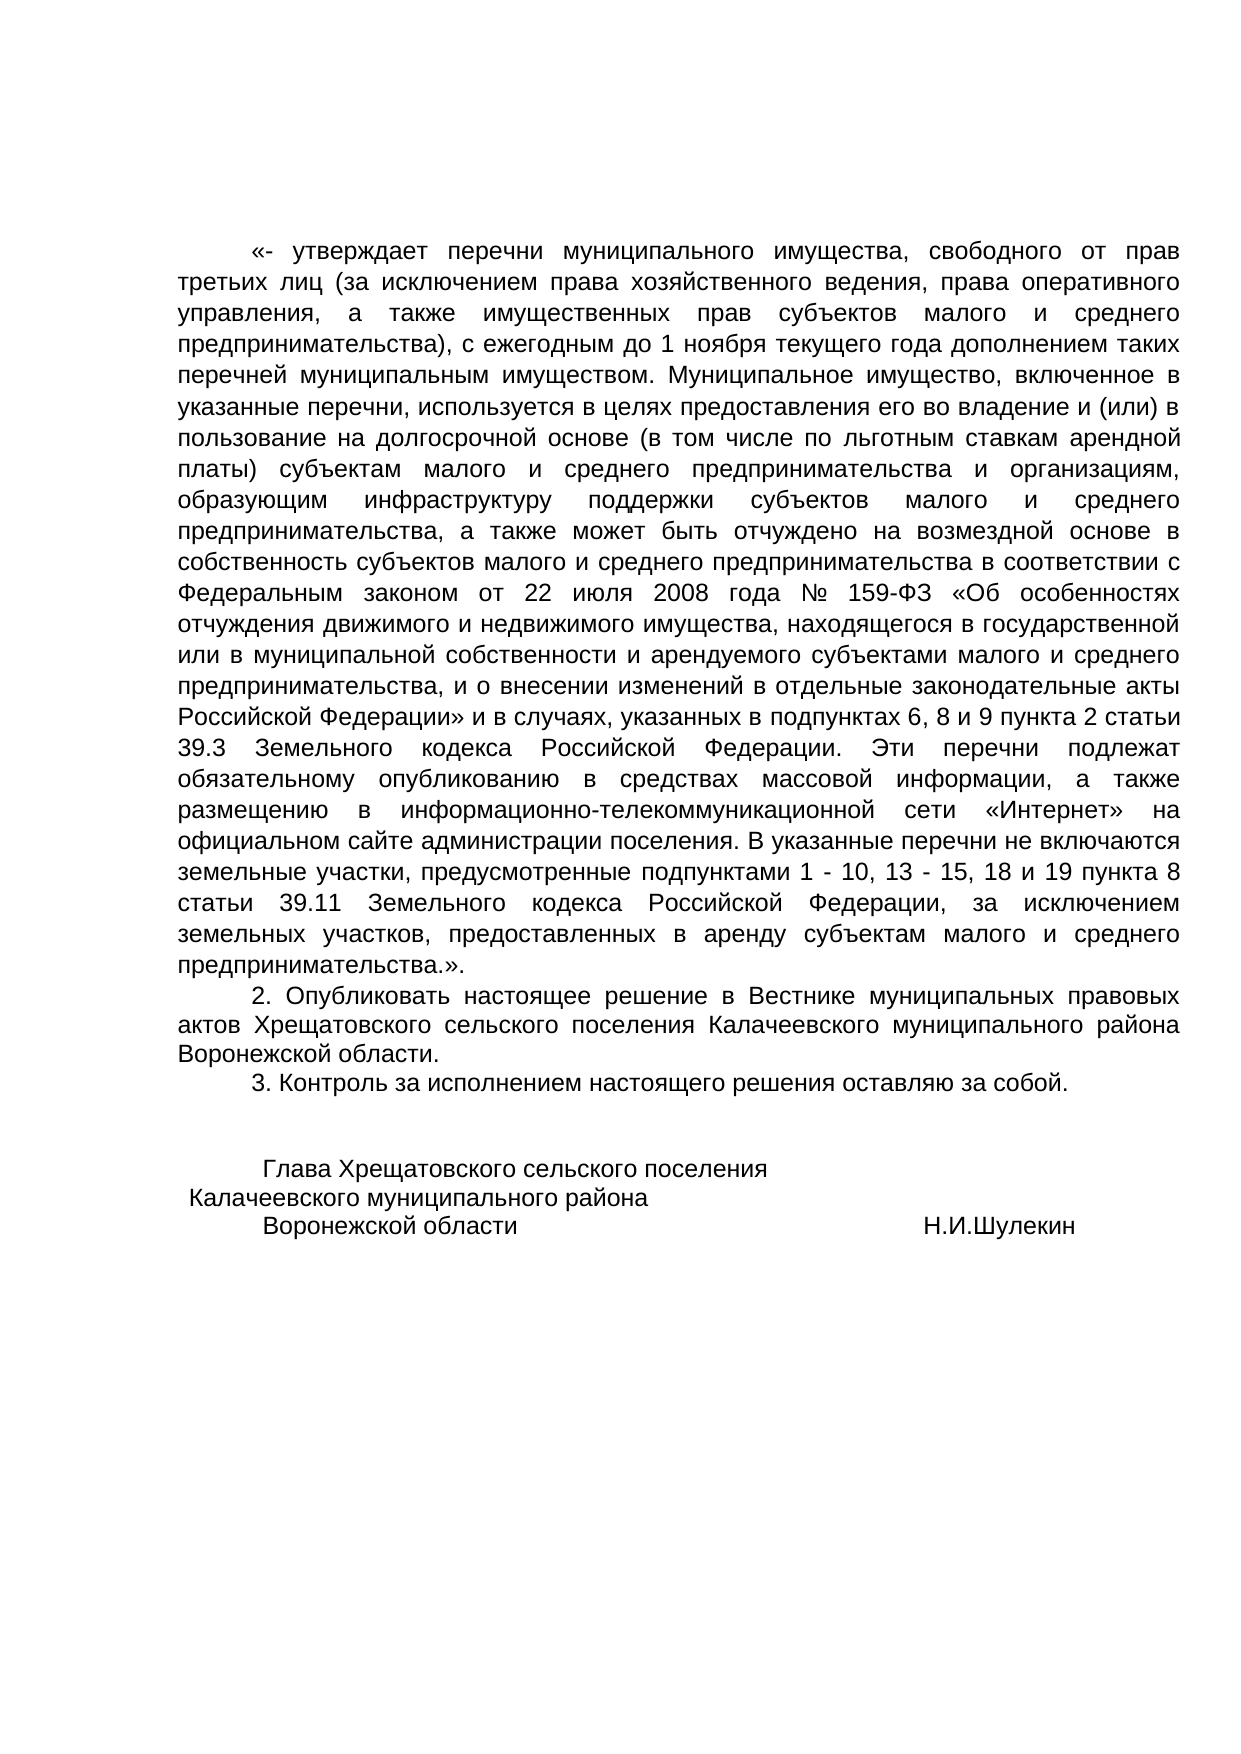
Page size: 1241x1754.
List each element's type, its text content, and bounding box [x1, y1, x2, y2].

text «- утверждает перечни муниципального имущества, свободного от прав третьих лиц (за исключением права хозяйственного ведения, права оперативного управления, а также имущественных прав субъектов малого и среднего предпринимательства), с ежегодным до 1 ноября текущего года дополнением таких перечней муниципальным имуществом. Муниципальное имущество, включенное в указанные перечни, используется в целях предоставления его во владение и (или) в пользование на долгосрочной основе (в том числе по льготным ставкам арендной платы) субъектам малого и среднего предпринимательства и организациям, образующим инфраструктуру поддержки субъектов малого и среднего предпринимательства, а также может быть отчуждено на возмездной основе в собственность субъектов малого и среднего предпринимательства в соответствии с Федеральным законом от 22 июля 2008 года № 159-ФЗ «Об особенностях отчуждения движимого и недвижимого имущества, находящегося в государственной или в муниципальной собственности и арендуемого субъектами малого и среднего предпринимательства, и о внесении изменений в отдельные законодательные акты Российской Федерации» и в случаях, указанных в подпунктах 6, 8 и 9 пункта 2 статьи 39.3 Земельного кодекса Российской Федерации. Эти перечни подлежат обязательному опубликованию в средствах массовой информации, а также размещению в информационно-телекоммуникационной сети «Интернет» на официальном сайте администрации поселения. В указанные перечни не включаются земельные участки, предусмотренные подпунктами 1 - 10, 13 - 15, 18 и 19 пункта 8 статьи 39.11 Земельного кодекса Российской Федерации, за исключением земельных участков, предоставленных в аренду субъектам малого и среднего предпринимательства.». [177, 236, 1181, 979]
text 3. Контроль за исполнением настоящего решения оставляю за собой. [177, 1067, 1181, 1096]
text 2. Опубликовать настоящее решение в Вестнике муниципальных правовых актов Хрещатовского сельского поселения Калачеевского муниципального района Воронежской области. [177, 981, 1181, 1067]
table_header Глава Хрещатовского сельского поселения Калачеевского муниципального района Воронежской области [177, 1154, 838, 1240]
table_header Н.И.Шулекин [838, 1154, 1240, 1240]
